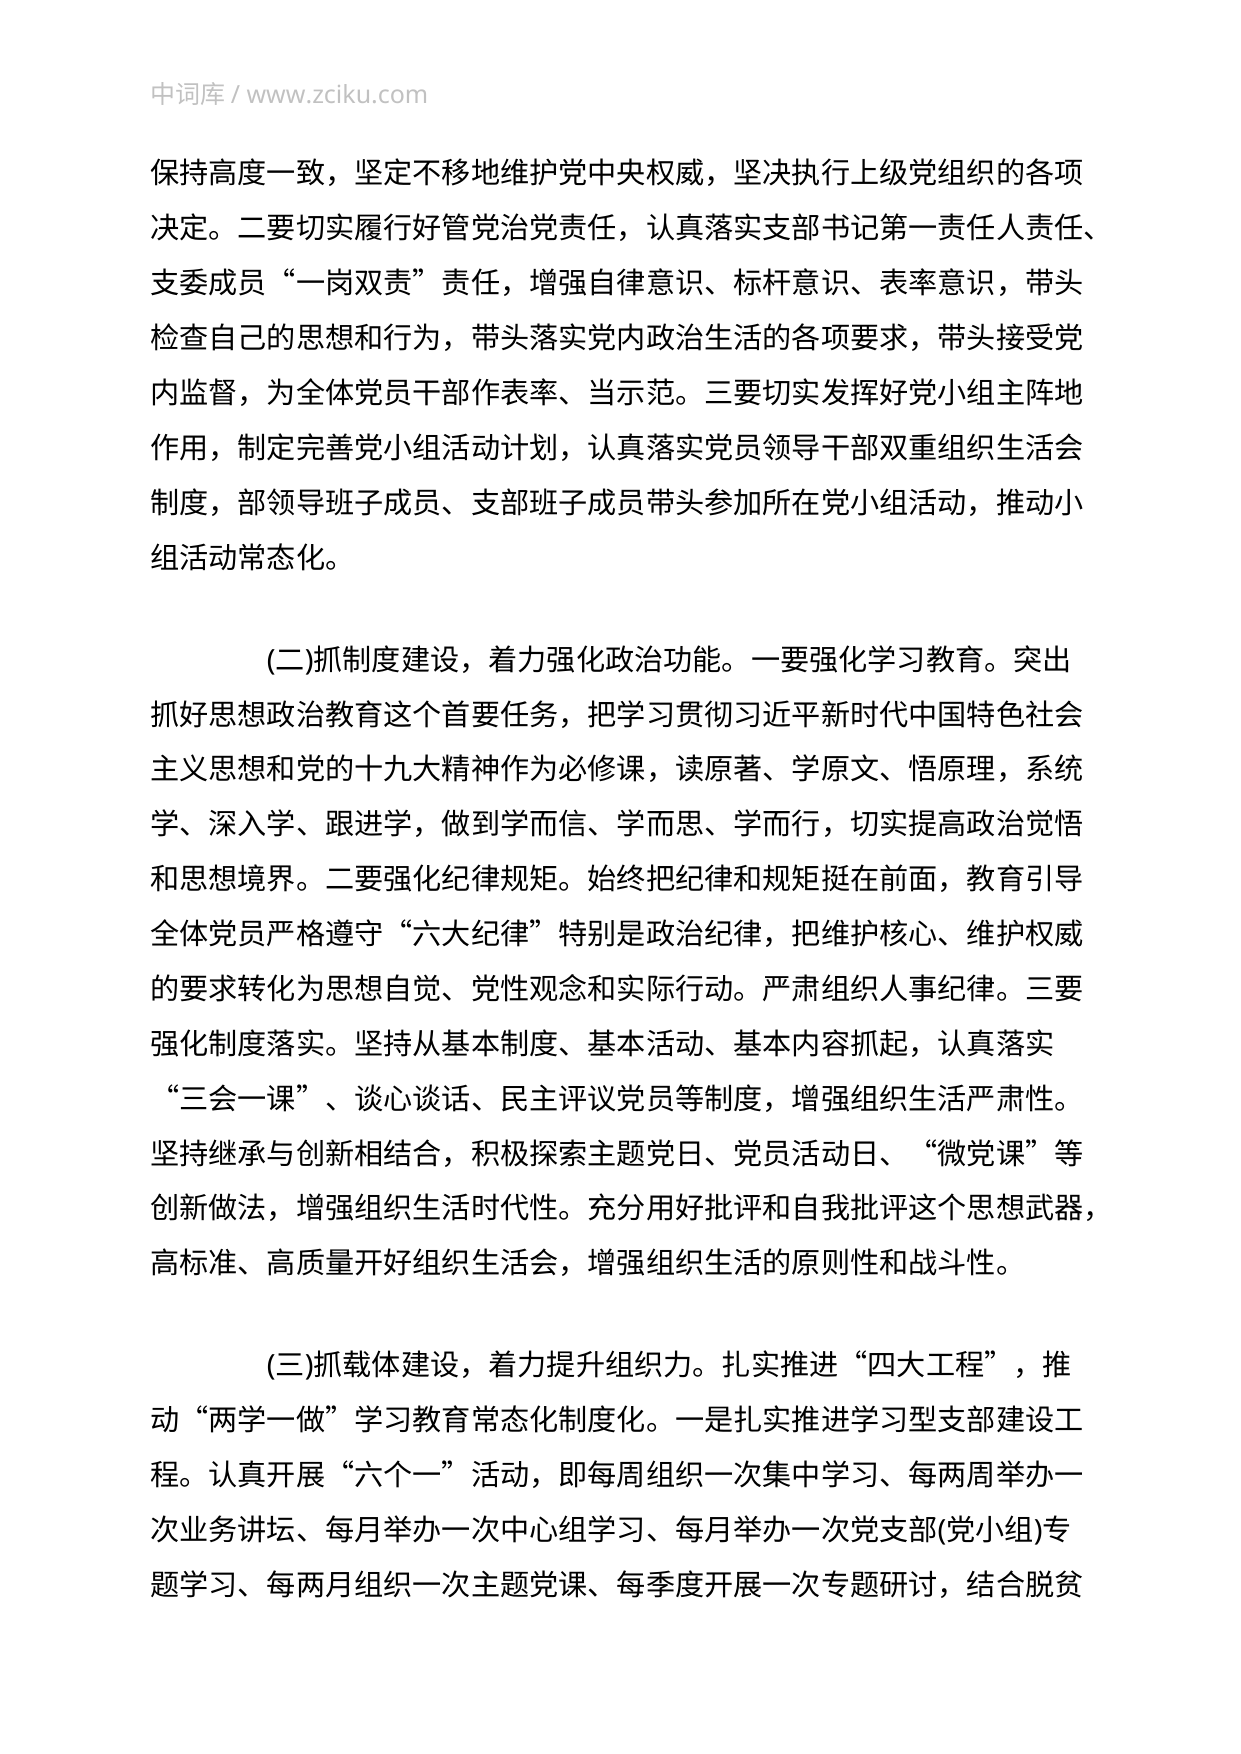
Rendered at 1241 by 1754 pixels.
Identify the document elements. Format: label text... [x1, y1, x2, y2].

text (二)抓制度建设，着力强化政治功能。一要强化学习教育。突出抓好思想政治教育这个首要任务，把学习贯彻习近平新时代中国特色社会主义思想和党的十九大精神作为必修课，读原著、学原文、悟原理，系统学、深入学、跟进学，做到学而信、学而思、学而行，切实提高政治觉悟和思想境界。二要强化纪律规矩。始终把纪律和规矩挺在前面，教育引导全体党员严格遵守“六大纪律”特别是政治纪律，把维护核心、维护权威的要求转化为思想自觉、党性观念和实际行动。严肃组织人事纪律。三要强化制度落实。坚持从基本制度、基本活动、基本内容抓起，认真落实“三会一课”、谈心谈话、民主评议党员等制度，增强组织生活严肃性。坚持继承与创新相结合，积极探索主题党日、党员活动日、“微党课”等创新做法，增强组织生活时代性。充分用好批评和自我批评这个思想武器，高标准、高质量开好组织生活会，增强组织生活的原则性和战斗性。 [150, 636, 1090, 1282]
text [150, 150, 1090, 577]
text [150, 1342, 1090, 1604]
